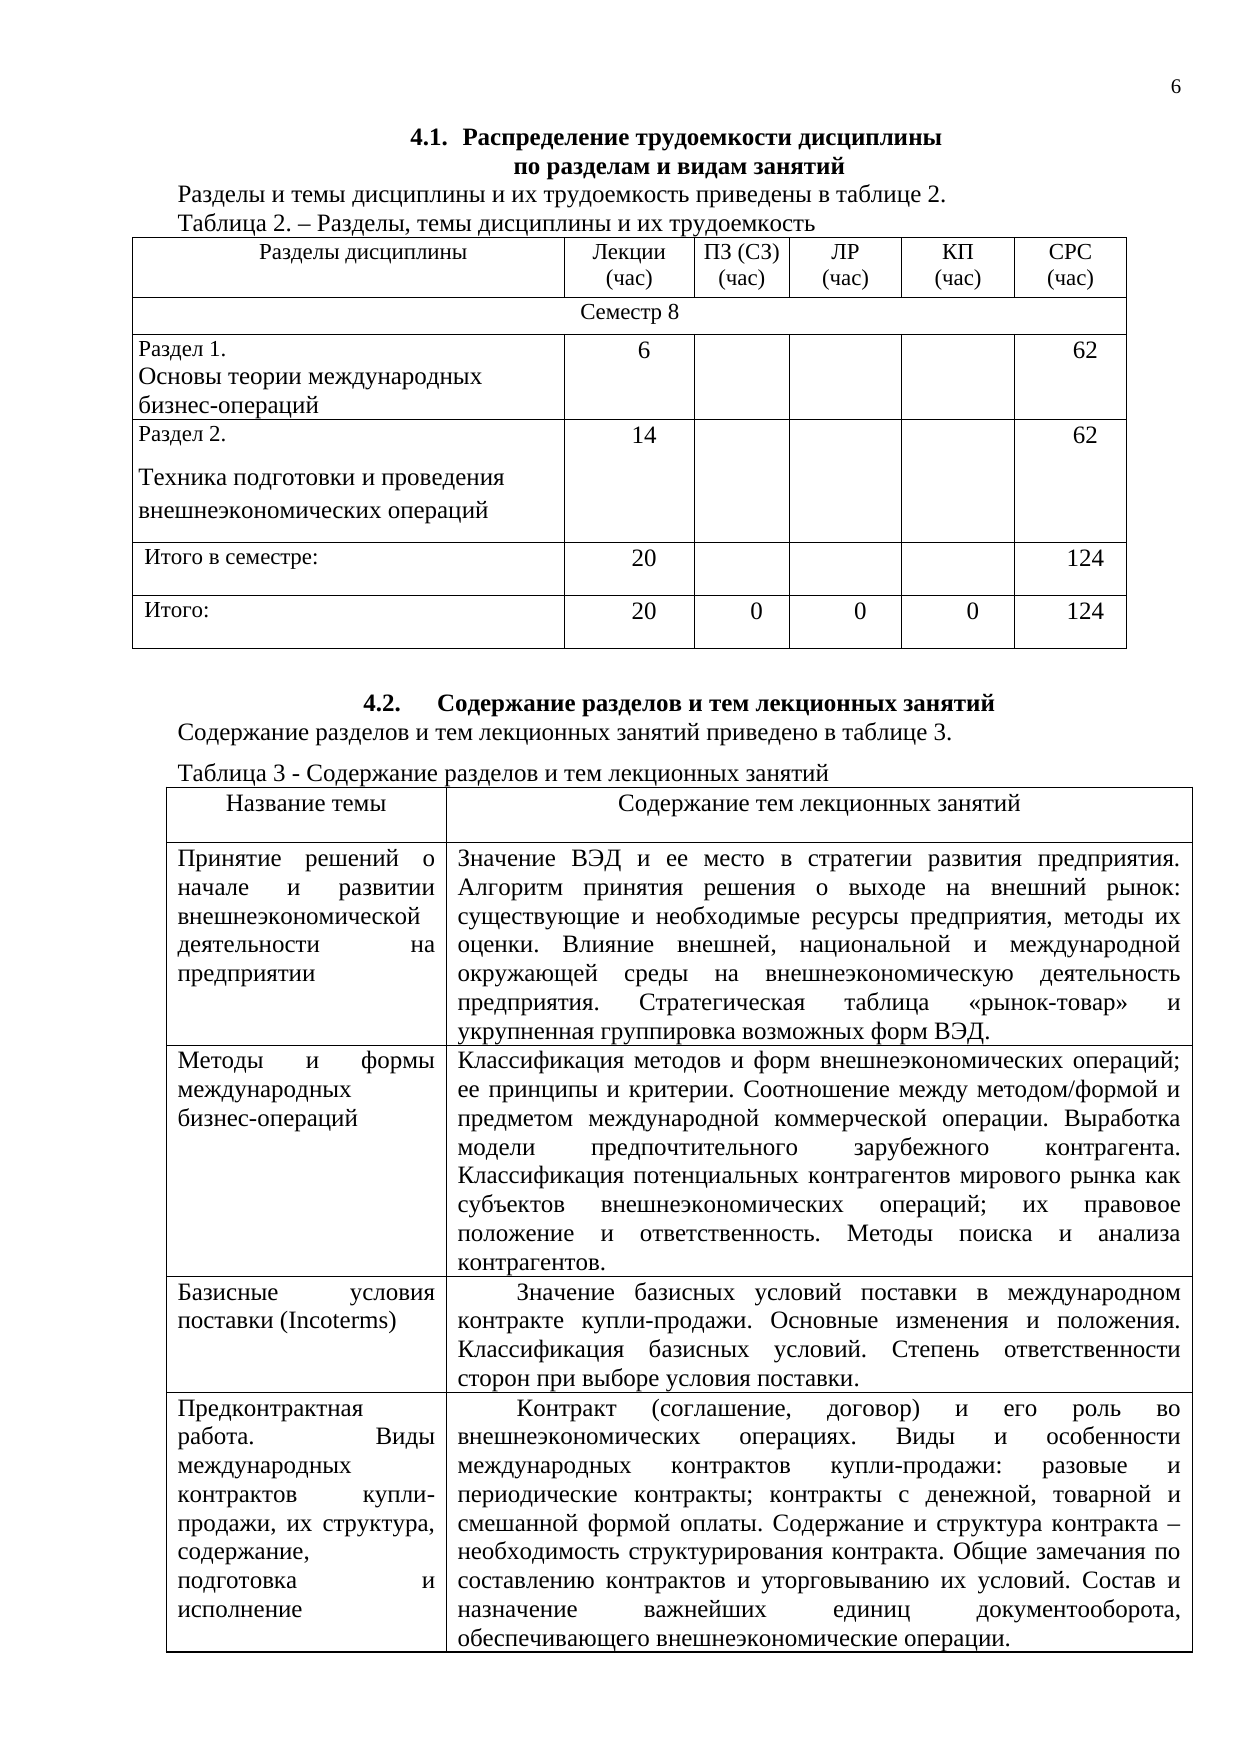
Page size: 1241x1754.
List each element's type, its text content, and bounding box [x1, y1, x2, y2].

table_cell Значение базисных условий поставки в международном контракте купли-продажи. Основные изменения и положения. Классификация базисных условий. Степень ответственности сторон при выборе условия поставки. [447, 1277, 1192, 1392]
table_header Название темы [167, 788, 446, 842]
text Разделы и темы дисциплины и их трудоемкость приведены в таблице 2. [177, 179, 1181, 208]
text Таблица 3 - Содержание разделов и тем лекционных занятий [177, 758, 1181, 787]
table_cell Раздел 2. Техника подготовки и проведения внешнеэкономических операций [133, 420, 564, 542]
table_cell Раздел 1. Основы теории международных бизнес-операций [133, 335, 564, 419]
table_cell Контракт (соглашение, договор) и его роль во внешнеэкономических операциях. Виды и особенности международных контрактов купли-продажи: разовые и периодические контракты; контракты с денежной, товарной и смешанной формой оплаты. Содержание и структура контракта – необходимость структурирования контракта. Общие замечания по составлению контрактов и уторговыванию их условий. Состав и назначение важнейших единиц документооборота, обеспечивающего внешнеэкономические операции. [447, 1393, 1192, 1651]
table_cell 0 [695, 596, 789, 648]
list Распределение трудоемкости дисциплины по разделам и видам занятий [177, 122, 1181, 179]
table_cell 14 [565, 420, 694, 542]
table_cell [902, 543, 1014, 595]
table_cell [902, 420, 1014, 542]
text Содержание разделов и тем лекционных занятий приведено в таблице 3. [177, 717, 1181, 745]
table_cell Итого: [133, 596, 564, 648]
table_cell 124 [1015, 596, 1126, 648]
table_header Содержание тем лекционных занятий [447, 788, 1192, 842]
table_header Разделы дисциплины [133, 238, 564, 297]
table_cell 20 [565, 543, 694, 595]
table_cell Методы и формы международных бизнес-операций [167, 1046, 446, 1276]
table_cell [695, 420, 789, 542]
table_header ПЗ (СЗ) (час) [695, 238, 789, 297]
table_cell 62 [1015, 335, 1126, 419]
table_cell Классификация методов и форм внешнеэкономических операций; ее принципы и критерии. Соотношение между методом/формой и предметом международной коммерческой операции. Выработка модели предпочтительного зарубежного контрагента. Классификация потенциальных контрагентов мирового рынка как субъектов внешнеэкономических операций; их правовое положение и ответственность. Методы поиска и анализа контрагентов. [447, 1046, 1192, 1276]
table_cell [790, 335, 901, 419]
table_header СРС (час) [1015, 238, 1126, 297]
table_cell Предконтрактная работа. Виды международных контрактов купли-продажи, их структура, содержание, подготовка и исполнение [167, 1393, 446, 1651]
table_cell [790, 420, 901, 542]
table_cell [790, 543, 901, 595]
table_cell 0 [790, 596, 901, 648]
list Содержание разделов и тем лекционных занятий [177, 688, 1181, 717]
table_cell Семестр 8 [133, 298, 1126, 334]
table_cell 62 [1015, 420, 1126, 542]
table_header КП (час) [902, 238, 1014, 297]
table_cell [695, 335, 789, 419]
table_cell [695, 543, 789, 595]
table_cell Итого в семестре: [133, 543, 564, 595]
table_cell 6 [565, 335, 694, 419]
table_header Лекции (час) [565, 238, 694, 297]
text Таблица 2. – Разделы, темы дисциплины и их трудоемкость [177, 208, 1181, 237]
table_header ЛР (час) [790, 238, 901, 297]
table_cell 20 [565, 596, 694, 648]
table_cell [902, 335, 1014, 419]
table_cell 124 [1015, 543, 1126, 595]
table_cell 0 [902, 596, 1014, 648]
table_cell Значение ВЭД и ее место в стратегии развития предприятия. Алгоритм принятия решения о выходе на внешний рынок: существующие и необходимые ресурсы предприятия, методы их оценки. Влияние внешней, национальной и международной окружающей среды на внешнеэкономическую деятельность предприятия. Стратегическая таблица «рынок-товар» и укрупненная группировка возможных форм ВЭД. [447, 843, 1192, 1044]
table_cell Принятие решений о начале и развитии внешнеэкономической деятельности на предприятии [167, 843, 446, 1044]
table_cell Базисные условия поставки (Incoterms) [167, 1277, 446, 1392]
